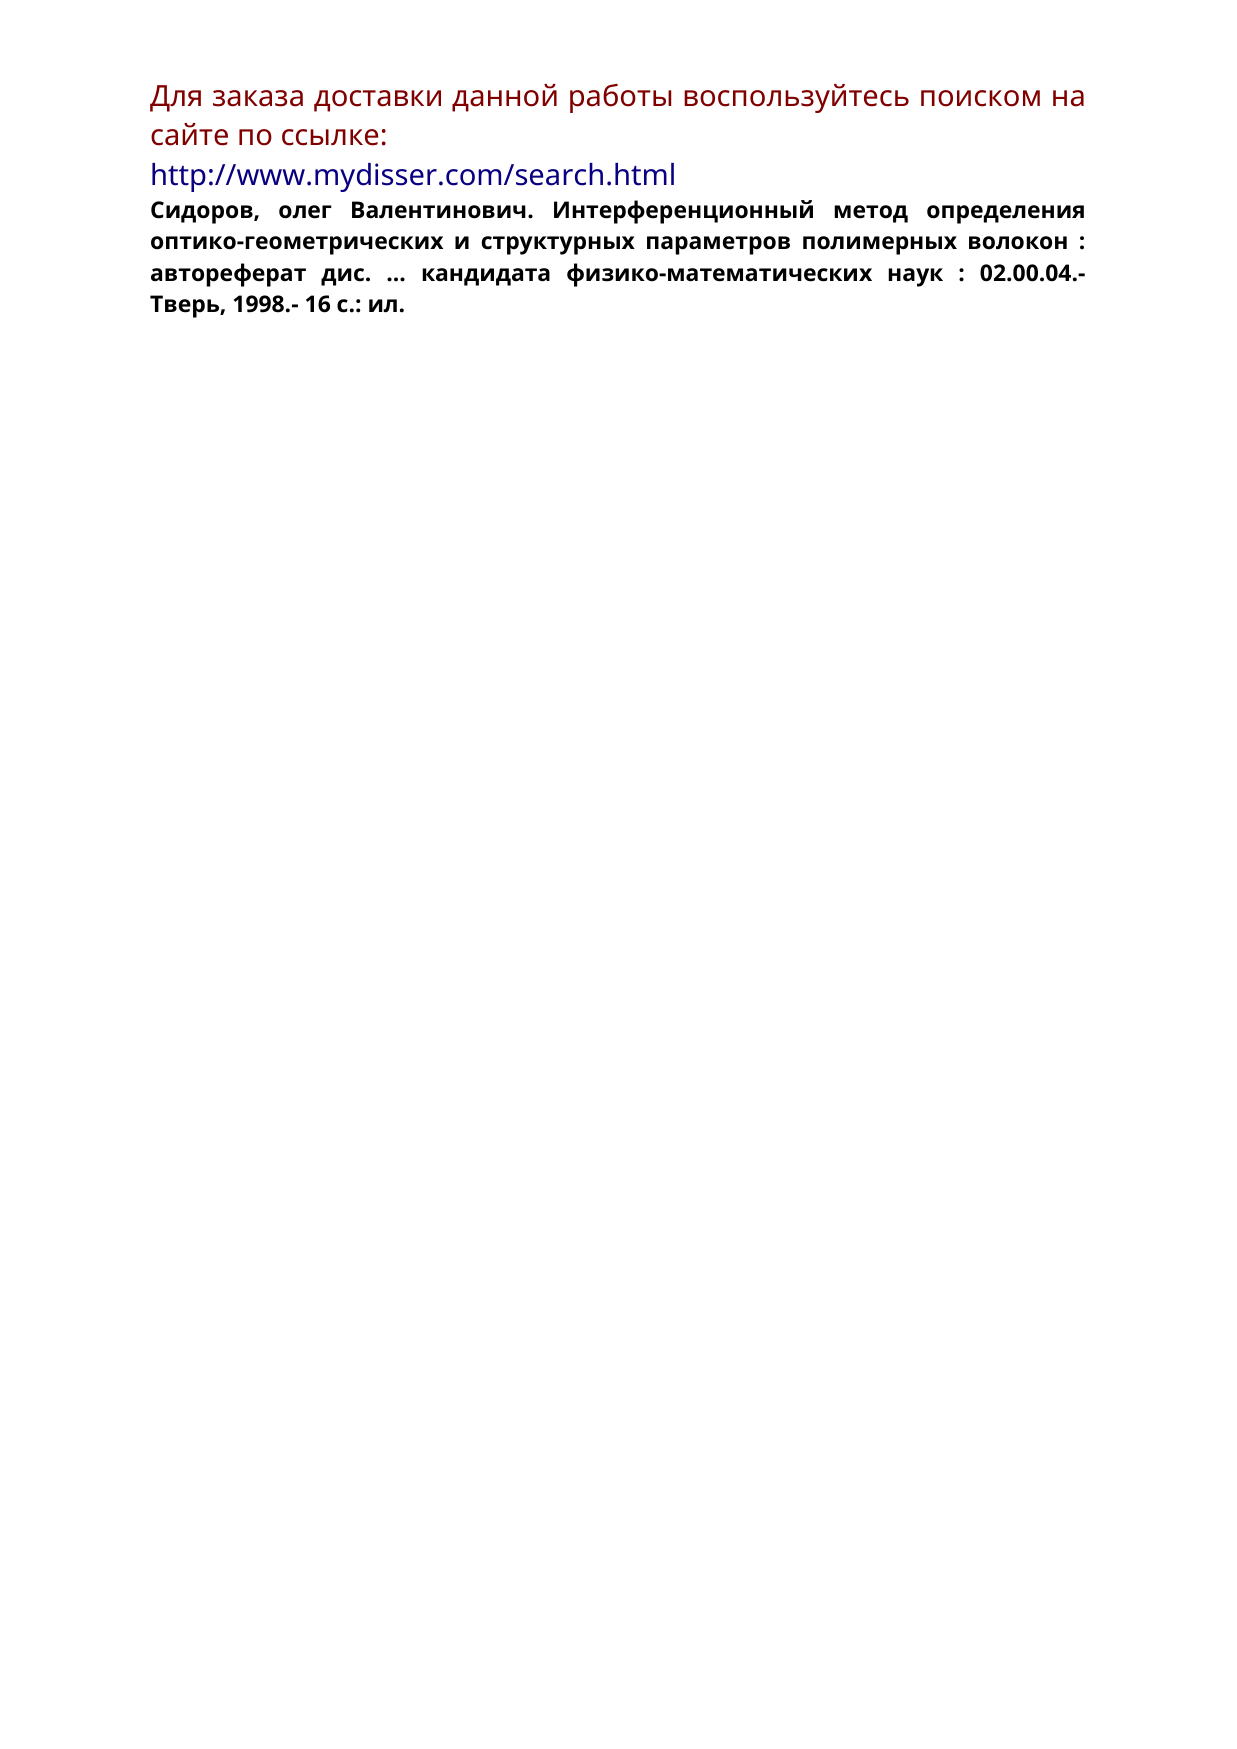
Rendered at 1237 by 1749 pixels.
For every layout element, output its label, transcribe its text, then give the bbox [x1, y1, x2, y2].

text Сидоров, олег Валентинович. Интерференционный метод определения оптико-геометрических и структурных параметров полимерных волокон : автореферат дис. ... кандидата физико-математических наук : 02.00.04.- Тверь, 1998.- 16 с.: ил. [150, 194, 1086, 319]
